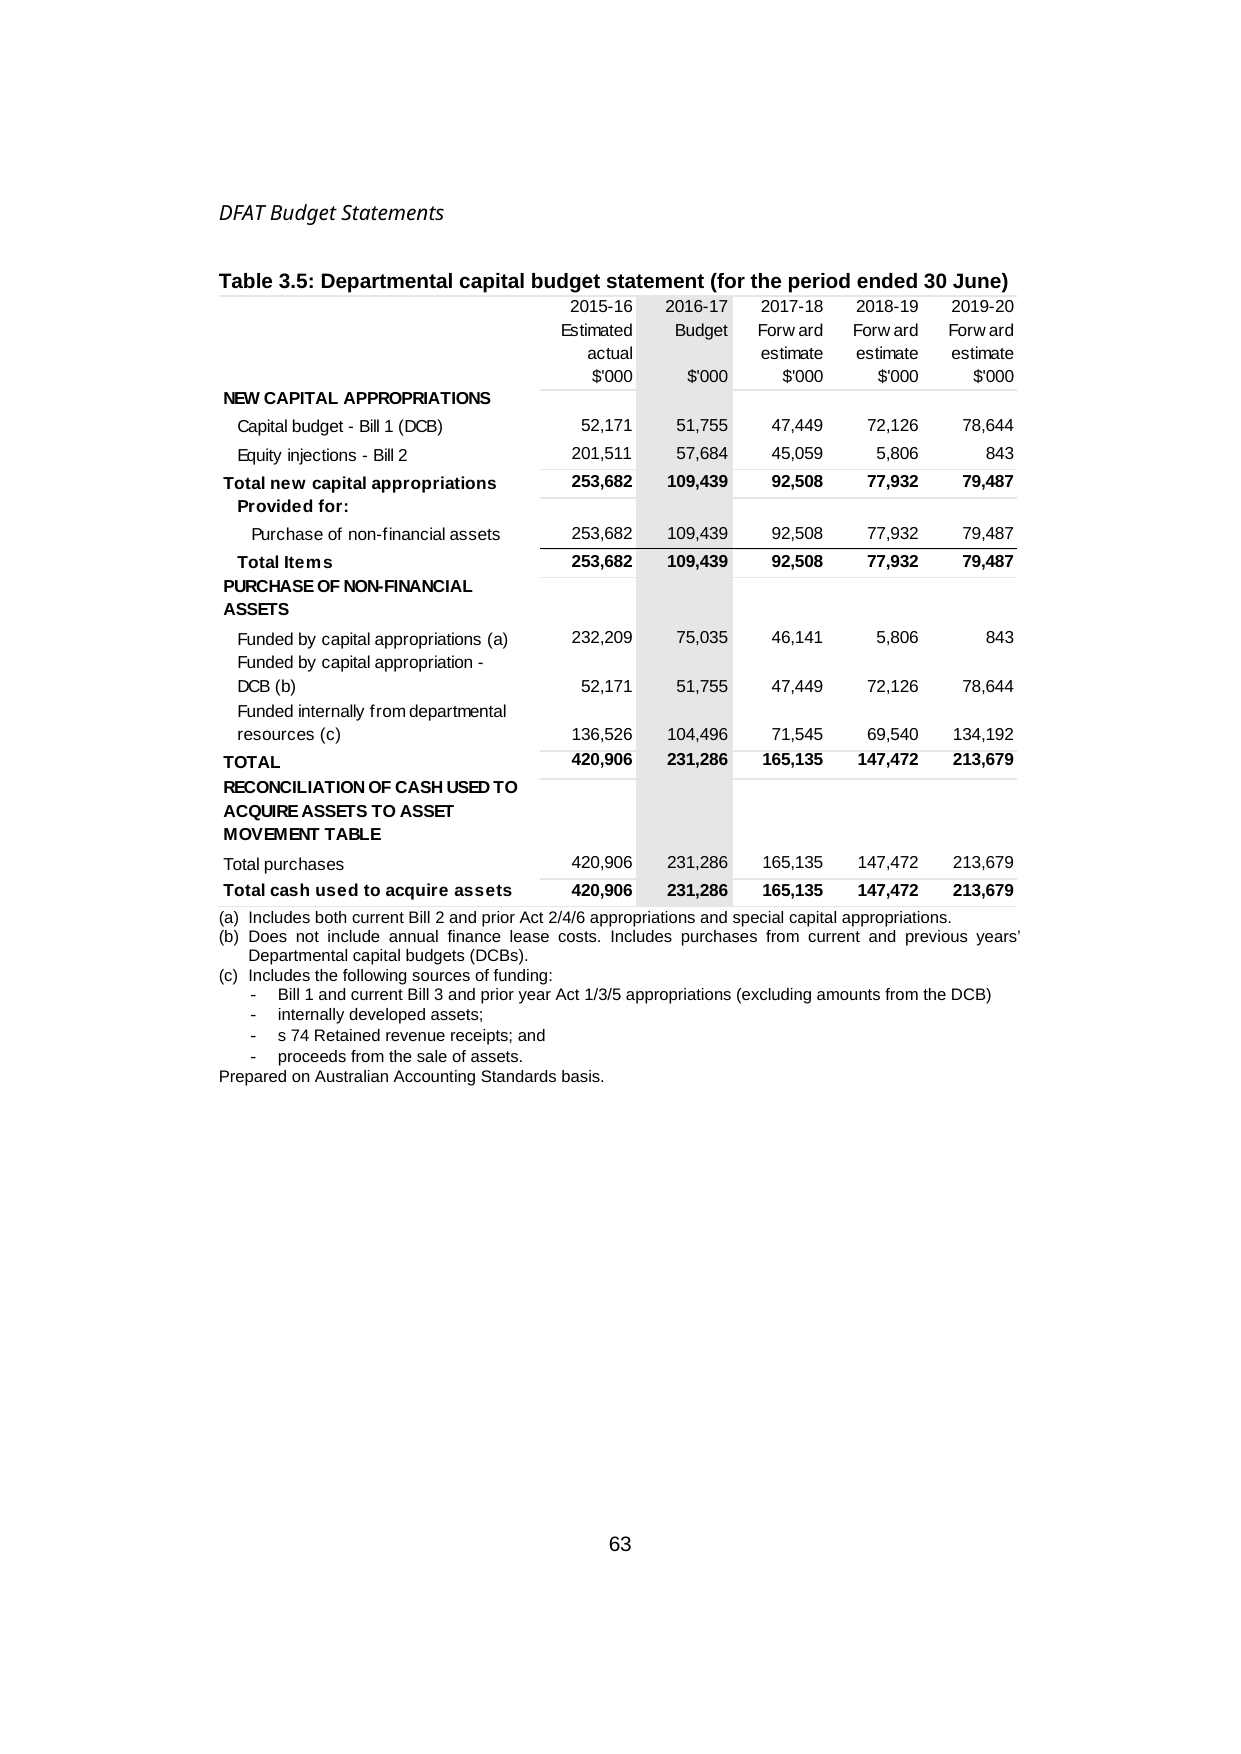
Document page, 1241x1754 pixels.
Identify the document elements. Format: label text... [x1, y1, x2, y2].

list Includes both current Bill 2 and prior Act 2/4/6 appropriations and special capital appropriations. [218, 908, 1022, 927]
list s 74 Retained revenue receipts; and [248, 1026, 1022, 1046]
subtitle Table 3.5: Departmental capital budget statement (for the period ended 30 June) [218, 269, 1022, 293]
text Prepared on Australian Accounting Standards basis. [218, 1067, 1022, 1086]
list proceeds from the sale of assets. [248, 1046, 1022, 1067]
list Bill 1 and current Bill 3 and prior year Act 1/3/5 appropriations (excluding amounts from the DCB) [248, 984, 1022, 1005]
list Does not include annual finance lease costs. Includes purchases from current and previous years’ Departmental capital budgets (DCBs). [218, 927, 1022, 965]
list Includes the following sources of funding: [218, 965, 1022, 984]
list internally developed assets; [248, 1005, 1022, 1026]
